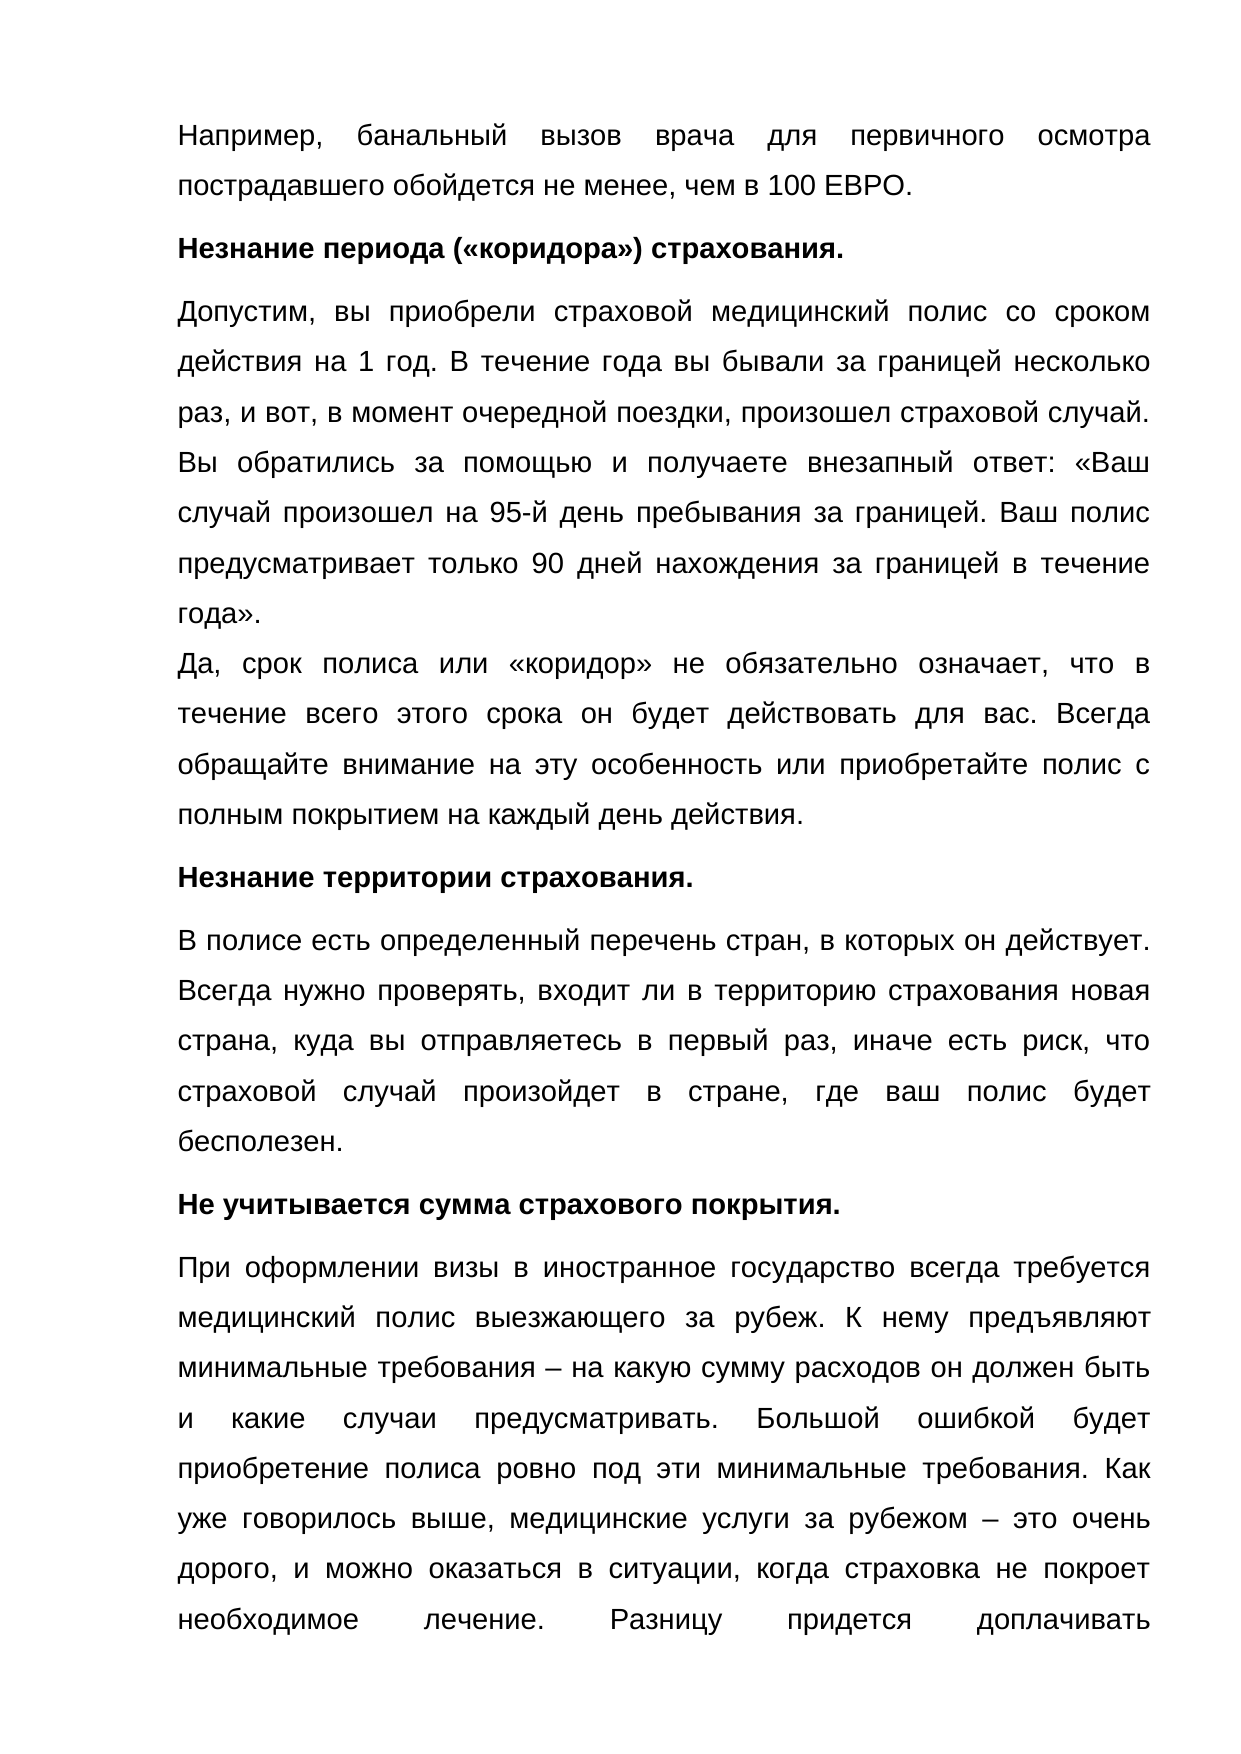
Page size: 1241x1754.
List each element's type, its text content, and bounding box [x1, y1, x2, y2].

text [177, 1250, 1152, 1635]
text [177, 118, 1152, 202]
text Допустим, вы приобрели страховой медицинский полис со сроком действия на 1 год. В течение года вы бывали за границей несколько раз, и вот, в момент очередной поездки, произошел страховой случай. Вы обратились за помощью и получаете внезапный ответ: «Ваш случай произошел на 95-й день пребывания за границей. Ваш полис предусматривает только 90 дней нахождения за границей в течение года». Да, срок полиса или «коридор» не обязательно означает, что в течение всего этого срока он будет действовать для вас. Всегда обращайте внимание на эту особенность или приобретайте полис с полным покрытием на каждый день действия. [177, 294, 1152, 831]
text В полисе есть определенный перечень стран, в которых он действует. Всегда нужно проверять, входит ли в территорию страхования новая страна, куда вы отправляетесь в первый раз, иначе есть риск, что страховой случай произойдет в стране, где ваш полис будет бесполезен. [177, 923, 1152, 1158]
text Незнание периода («коридора») страхования. [177, 231, 1152, 265]
text Не учитывается сумма страхового покрытия. [177, 1187, 1152, 1220]
text Незнание территории страхования. [177, 860, 1152, 893]
